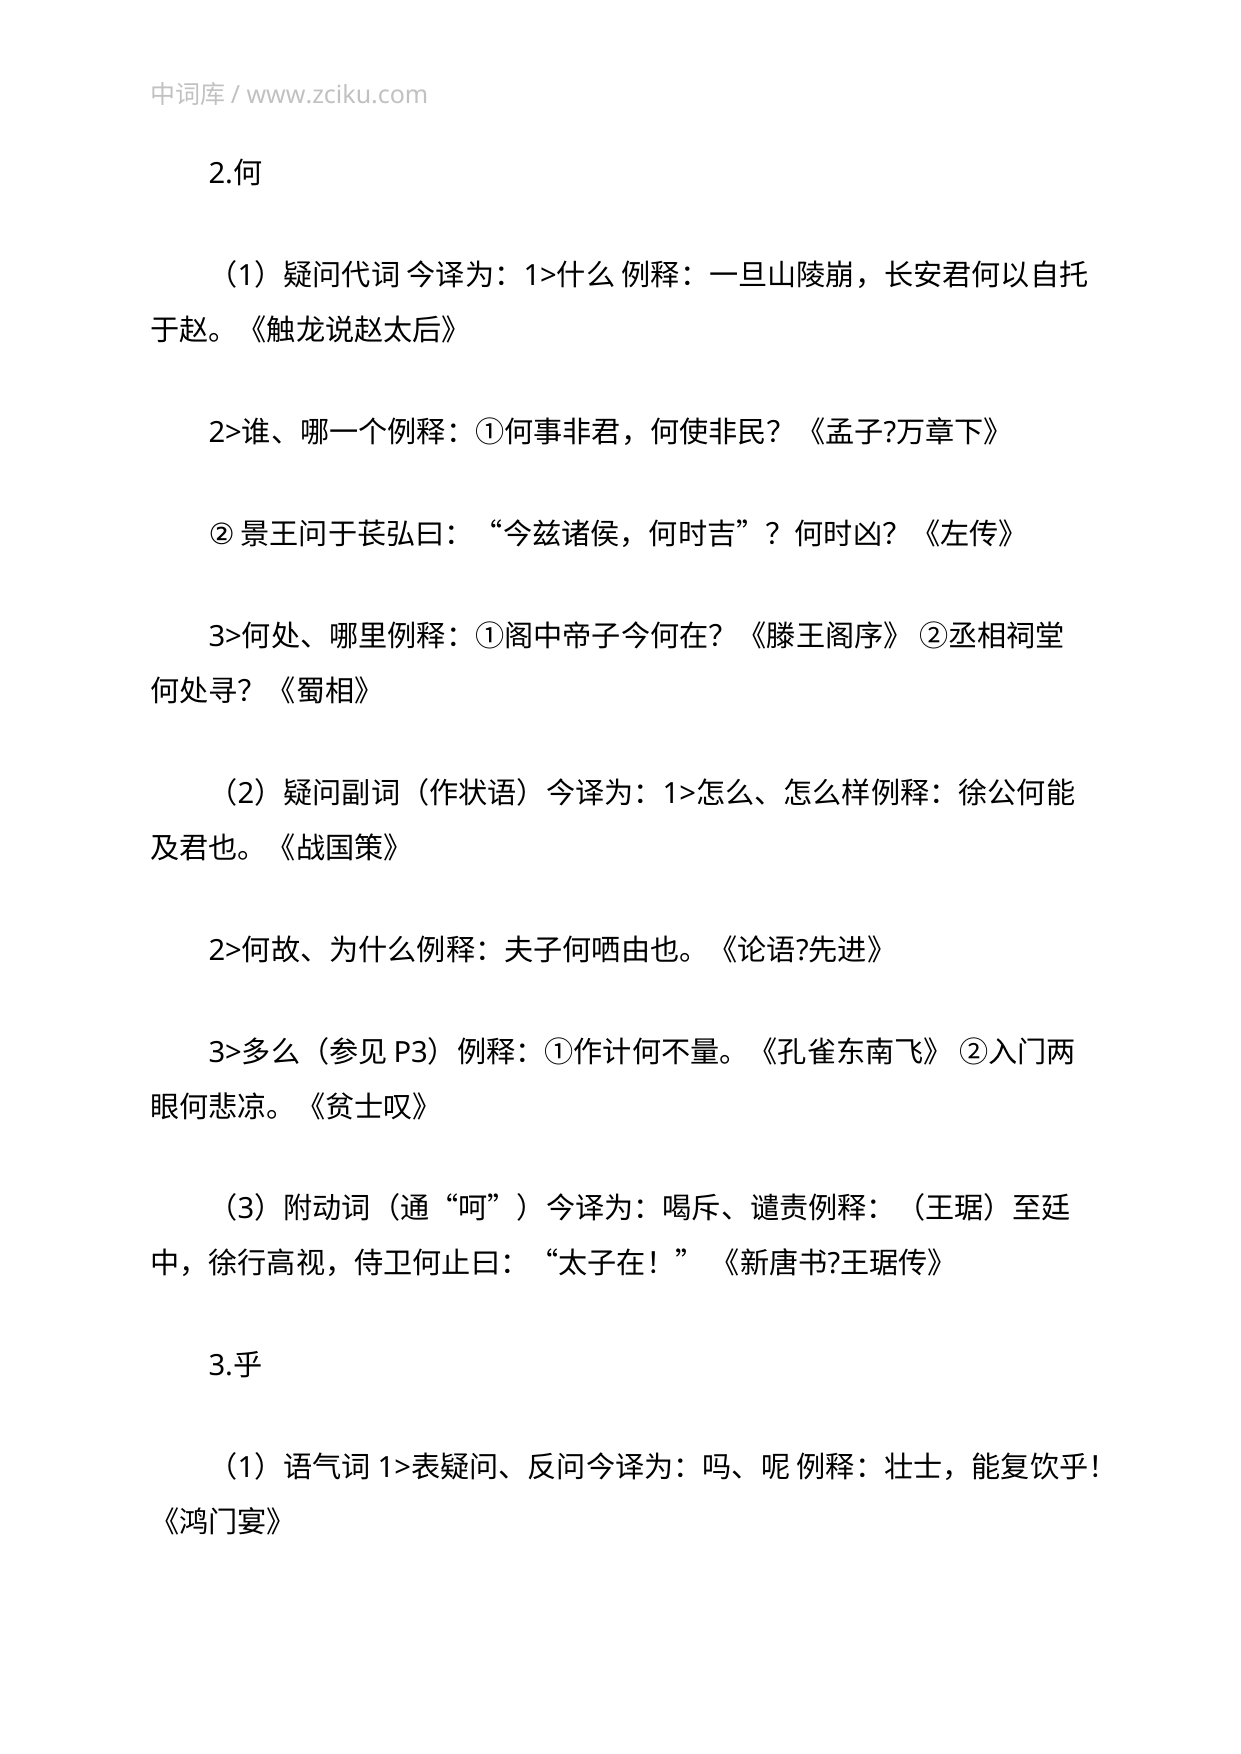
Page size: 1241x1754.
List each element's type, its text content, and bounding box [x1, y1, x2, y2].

text 3>何处、哪里例释：①阁中帝子今何在？《滕王阁序》 ②丞相祠堂何处寻？《蜀相》 [150, 613, 1090, 710]
text 2>何故、为什么例释：夫子何哂由也。《论语?先进》 [150, 926, 1090, 969]
text （3）附动词（通“呵”）今译为：喝斥、谴责例释：（王琚）至廷中，徐行高视，侍卫何止曰：“太子在！” 《新唐书?王琚传》 [150, 1185, 1090, 1282]
text （1）语气词 1>表疑问、反问今译为：吗、呢 例释：壮士，能复饮乎！《鸿门宴》 [150, 1444, 1090, 1541]
text （1）疑问代词 今译为：1>什么 例释：一旦山陵崩，长安君何以自托于赵。《触龙说赵太后》 [150, 252, 1090, 349]
text 3.乎 [150, 1342, 1090, 1384]
text ②景王问于苌弘曰：“今兹诸侯，何时吉”？何时凶？《左传》 [150, 511, 1090, 553]
text 2>谁、哪一个例释：①何事非君，何使非民？《孟子?万章下》 [150, 409, 1090, 451]
text 3>多么（参见P3）例释：①作计何不量。《孔雀东南飞》 ②入门两眼何悲凉。《贫士叹》 [150, 1028, 1090, 1126]
text （2）疑问副词（作状语）今译为：1>怎么、怎么样例释：徐公何能及君也。《战国策》 [150, 769, 1090, 867]
text 2.何 [150, 150, 1090, 192]
